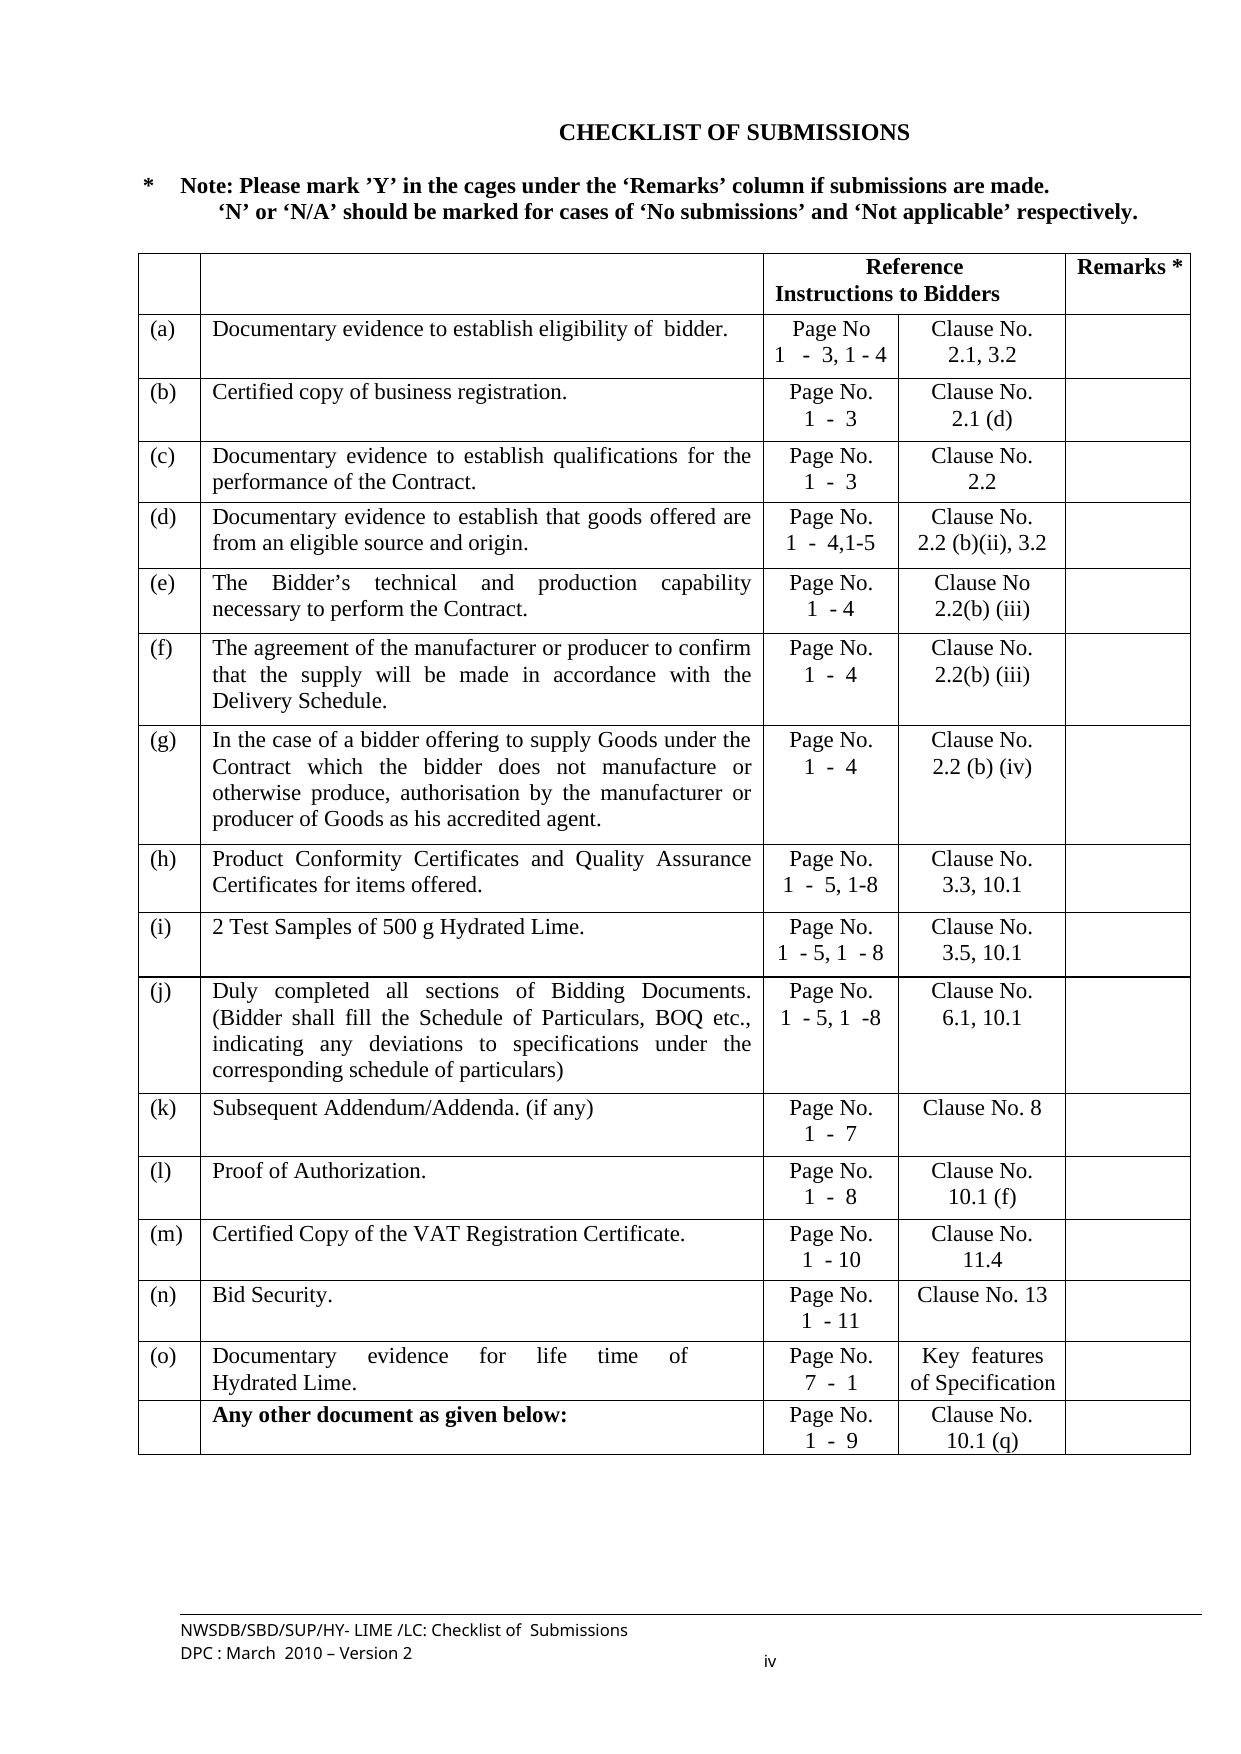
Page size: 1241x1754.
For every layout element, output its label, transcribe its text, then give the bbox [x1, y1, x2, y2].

table_cell Page No. 1 - 10 [764, 1220, 898, 1280]
table_cell [1066, 1401, 1190, 1453]
table_cell (d) [139, 503, 200, 567]
table_cell Page No. 1 - 11 [764, 1281, 898, 1341]
table_cell [1066, 442, 1190, 502]
table_cell 2 Test Samples of 500 g Hydrated Lime. [201, 913, 763, 976]
table_cell Documentary evidence to establish eligibility of bidder. [201, 315, 763, 377]
table_cell Key features of Specification [899, 1342, 1065, 1400]
table_cell (a) [139, 315, 200, 377]
table_cell (o) [139, 1342, 200, 1400]
table_cell [1066, 1094, 1190, 1156]
table_cell [1066, 845, 1190, 912]
table_cell Documentary evidence for life time of Hydrated Lime. [201, 1342, 763, 1400]
table_cell [1066, 913, 1190, 976]
table_cell [1066, 1157, 1190, 1219]
table_cell Clause No. 8 [899, 1094, 1065, 1156]
table_cell (l) [139, 1157, 200, 1219]
table_cell (c) [139, 442, 200, 502]
table_cell Clause No 2.2(b) (iii) [899, 569, 1065, 633]
table_cell Page No. 1 - 4 [764, 726, 898, 844]
table_cell Clause No. 3.3, 10.1 [899, 845, 1065, 912]
table_cell Clause No. 2.2 [899, 442, 1065, 502]
table_cell Page No. 1 - 9 [764, 1401, 898, 1453]
table_cell Page No. 1 - 4,1-5 [764, 503, 898, 567]
table_cell (h) [139, 845, 200, 912]
table_cell Page No. 1 - 3 [764, 442, 898, 502]
table_cell Duly completed all sections of Bidding Documents. (Bidder shall fill the Schedule of Particulars, BOQ etc., indicating any deviations to specifications under the corresponding schedule of particulars) [201, 978, 763, 1092]
table_cell Page No. 1 - 5, 1 -8 [764, 978, 898, 1092]
table_cell Clause No. 6.1, 10.1 [899, 978, 1065, 1092]
table_cell [139, 1401, 200, 1453]
table_cell Page No. 1 - 7 [764, 1094, 898, 1156]
table_cell Clause No. 2.1, 3.2 [899, 315, 1065, 377]
table_cell Clause No. 11.4 [899, 1220, 1065, 1280]
table_cell Bid Security. [201, 1281, 763, 1341]
table_cell Clause No. 2.2 (b)(ii), 3.2 [899, 503, 1065, 567]
table_cell [1066, 1281, 1190, 1341]
table_cell [1066, 315, 1190, 377]
table_header Reference Instructions to Bidders [764, 254, 1065, 314]
table_cell Clause No. 2.1 (d) [899, 379, 1065, 441]
table_cell Subsequent Addendum/Addenda. (if any) [201, 1094, 763, 1156]
table_cell Clause No. 2.2(b) (iii) [899, 634, 1065, 725]
table_header Remarks * [1066, 254, 1190, 314]
table_cell (j) [139, 978, 200, 1092]
table_cell Page No. 1 - 3 [764, 379, 898, 441]
table_cell Page No. 1 - 5, 1 - 8 [764, 913, 898, 976]
table_cell Proof of Authorization. [201, 1157, 763, 1219]
table_cell Documentary evidence to establish that goods offered are from an eligible source and origin. [201, 503, 763, 567]
table_cell Page No. 1 - 8 [764, 1157, 898, 1219]
table_cell Documentary evidence to establish qualifications for the performance of the Contract. [201, 442, 763, 502]
table_cell (b) [139, 379, 200, 441]
table_cell The Bidder’s technical and production capability necessary to perform the Contract. [201, 569, 763, 633]
table_cell Page No. 1 - 5, 1-8 [764, 845, 898, 912]
table_cell [1066, 726, 1190, 844]
table_cell [1066, 634, 1190, 725]
table_cell Clause No. 3.5, 10.1 [899, 913, 1065, 976]
table_cell The agreement of the manufacturer or producer to confirm that the supply will be made in accordance with the Delivery Schedule. [201, 634, 763, 725]
table_cell Clause No. 10.1 (f) [899, 1157, 1065, 1219]
table_cell (g) [139, 726, 200, 844]
table_cell Page No. 1 - 4 [764, 634, 898, 725]
table_cell [1066, 1342, 1190, 1400]
table_cell (m) [139, 1220, 200, 1280]
table_cell (k) [139, 1094, 200, 1156]
table_cell [1066, 379, 1190, 441]
table_cell Clause No. 2.2 (b) (iv) [899, 726, 1065, 844]
table_cell (n) [139, 1281, 200, 1341]
table_cell Product Conformity Certificates and Quality Assurance Certificates for items offered. [201, 845, 763, 912]
table_cell Certified Copy of the VAT Registration Certificate. [201, 1220, 763, 1280]
table_cell [1066, 503, 1190, 567]
subtitle CHECKLIST OF SUBMISSIONS [180, 118, 1240, 146]
table_header [139, 254, 200, 314]
table_cell In the case of a bidder offering to supply Goods under the Contract which the bidder does not manufacture or otherwise produce, authorisation by the manufacturer or producer of Goods as his accredited agent. [201, 726, 763, 844]
table_cell Clause No. 10.1 (q) [899, 1401, 1065, 1453]
table_cell Page No. 1 - 4 [764, 569, 898, 633]
table_cell Page No. 7 - 1 [764, 1342, 898, 1400]
table_cell [1066, 569, 1190, 633]
text ‘N’ or ‘N/A’ should be marked for cases of ‘No submissions’ and ‘Not applicable’ respectively. [180, 198, 1202, 225]
table_cell Certified copy of business registration. [201, 379, 763, 441]
table_cell Page No 1 - 3, 1 - 4 [764, 315, 898, 377]
table_cell (i) [139, 913, 200, 976]
text * Note: Please mark ’Y’ in the cages under the ‘Remarks’ column if submissions are made. [143, 172, 1202, 198]
table_cell Any other document as given below: [201, 1401, 763, 1453]
table_header [201, 254, 763, 314]
table_cell [1066, 1220, 1190, 1280]
table_cell Clause No. 13 [899, 1281, 1065, 1341]
table_cell [1066, 978, 1190, 1092]
table_cell (e) [139, 569, 200, 633]
table_cell (f) [139, 634, 200, 725]
